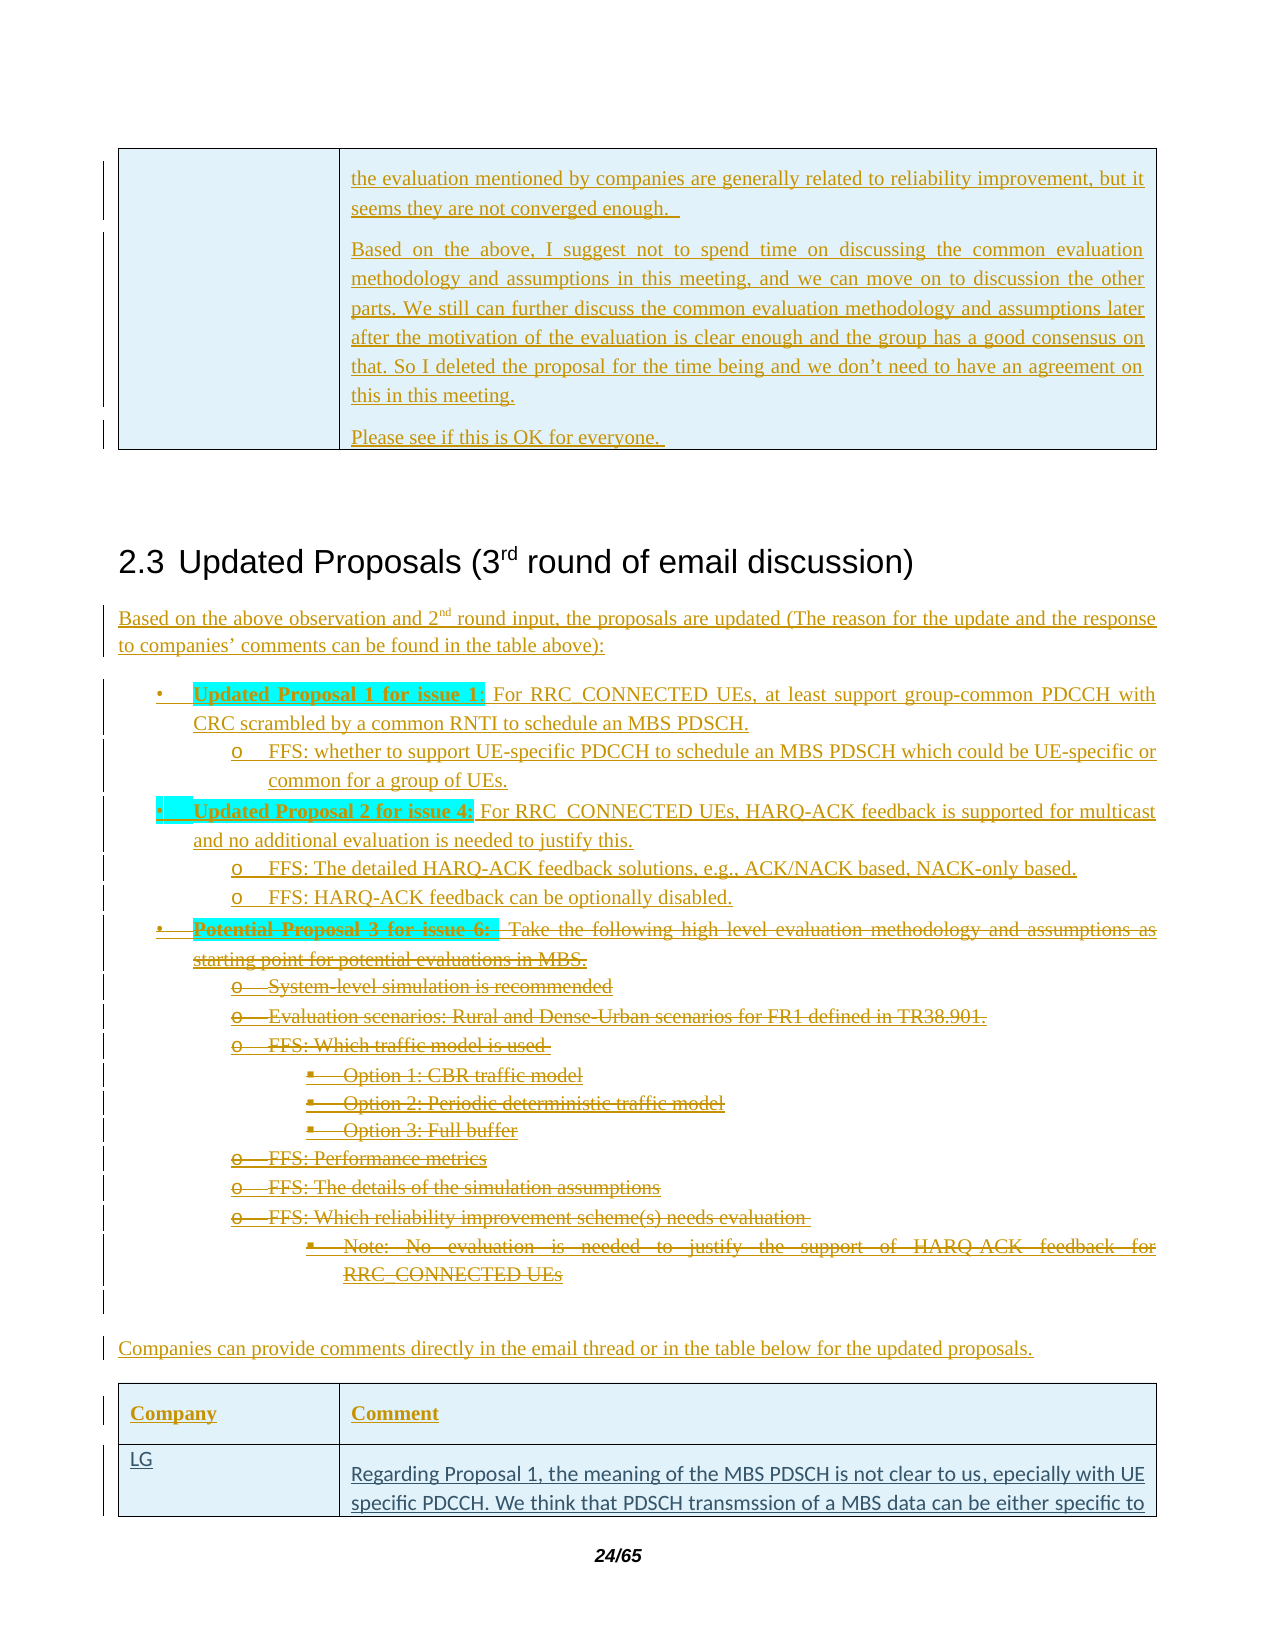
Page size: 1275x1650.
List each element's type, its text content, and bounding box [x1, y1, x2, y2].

subtitle Updated Proposals (3rd round of email discussion) [118, 542, 1157, 581]
